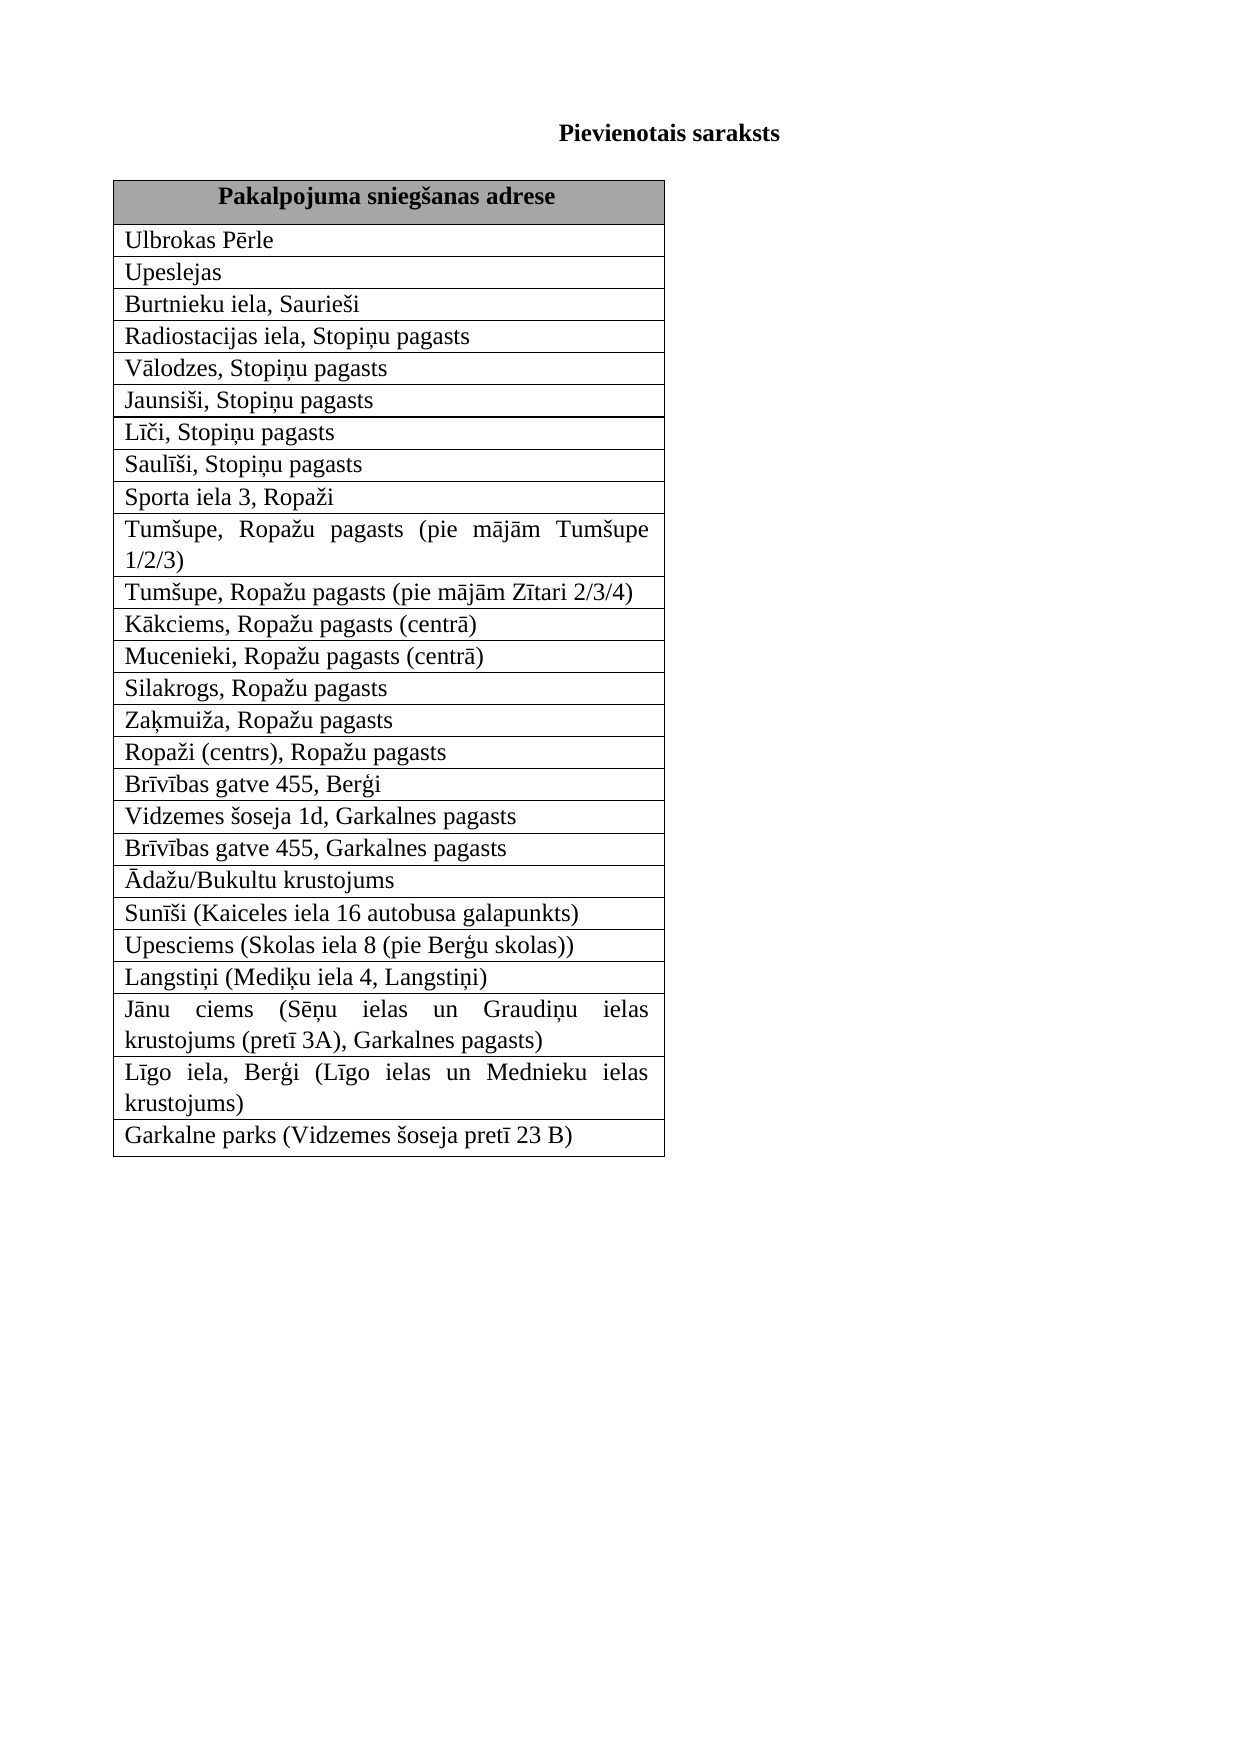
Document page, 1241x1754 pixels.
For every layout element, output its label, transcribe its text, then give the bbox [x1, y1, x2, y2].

table_cell Upesciems (Skolas iela 8 (pie Berģu skolas)) [114, 930, 664, 961]
table_cell Tumšupe, Ropažu pagasts (pie mājām Tumšupe 1/2/3) [114, 514, 664, 576]
table_cell Līči, Stopiņu pagasts [114, 418, 664, 448]
table_cell Jaunsiši, Stopiņu pagasts [114, 385, 664, 416]
table_cell Kākciems, Ropažu pagasts (centrā) [114, 609, 664, 640]
table_cell Līgo iela, Berģi (Līgo ielas un Mednieku ielas krustojums) [114, 1057, 664, 1119]
table_cell Brīvības gatve 455, Berģi [114, 769, 664, 800]
table_cell Silakrogs, Ropažu pagasts [114, 673, 664, 704]
table_cell Vidzemes šoseja 1d, Garkalnes pagasts [114, 801, 664, 832]
table_cell Sporta iela 3, Ropaži [114, 482, 664, 513]
table_cell Jānu ciems (Sēņu ielas un Graudiņu ielas krustojums (pretī 3A), Garkalnes pagasts) [114, 994, 664, 1056]
table_cell Radiostacijas iela, Stopiņu pagasts [114, 321, 664, 352]
table_cell Zaķmuiža, Ropažu pagasts [114, 705, 664, 736]
table_cell Sunīši (Kaiceles iela 16 autobusa galapunkts) [114, 898, 664, 929]
table_cell Langstiņi (Mediķu iela 4, Langstiņi) [114, 962, 664, 993]
table_cell Upeslejas [114, 257, 664, 288]
table_cell Brīvības gatve 455, Garkalnes pagasts [114, 834, 664, 864]
table_cell Burtnieku iela, Saurieši [114, 289, 664, 320]
table_cell Garkalne parks (Vidzemes šoseja pretī 23 B) [114, 1120, 664, 1156]
text Pievienotais saraksts [177, 118, 1122, 147]
table_cell Ropaži (centrs), Ropažu pagasts [114, 737, 664, 768]
table_cell Saulīši, Stopiņu pagasts [114, 450, 664, 481]
table_cell Ādažu/Bukultu krustojums [114, 866, 664, 897]
table_cell Vālodzes, Stopiņu pagasts [114, 353, 664, 384]
table_header Pakalpojuma sniegšanas adrese [114, 181, 664, 224]
table_cell Ulbrokas Pērle [114, 225, 664, 256]
table_cell Tumšupe, Ropažu pagasts (pie mājām Zītari 2/3/4) [114, 577, 664, 608]
table_cell Mucenieki, Ropažu pagasts (centrā) [114, 641, 664, 672]
